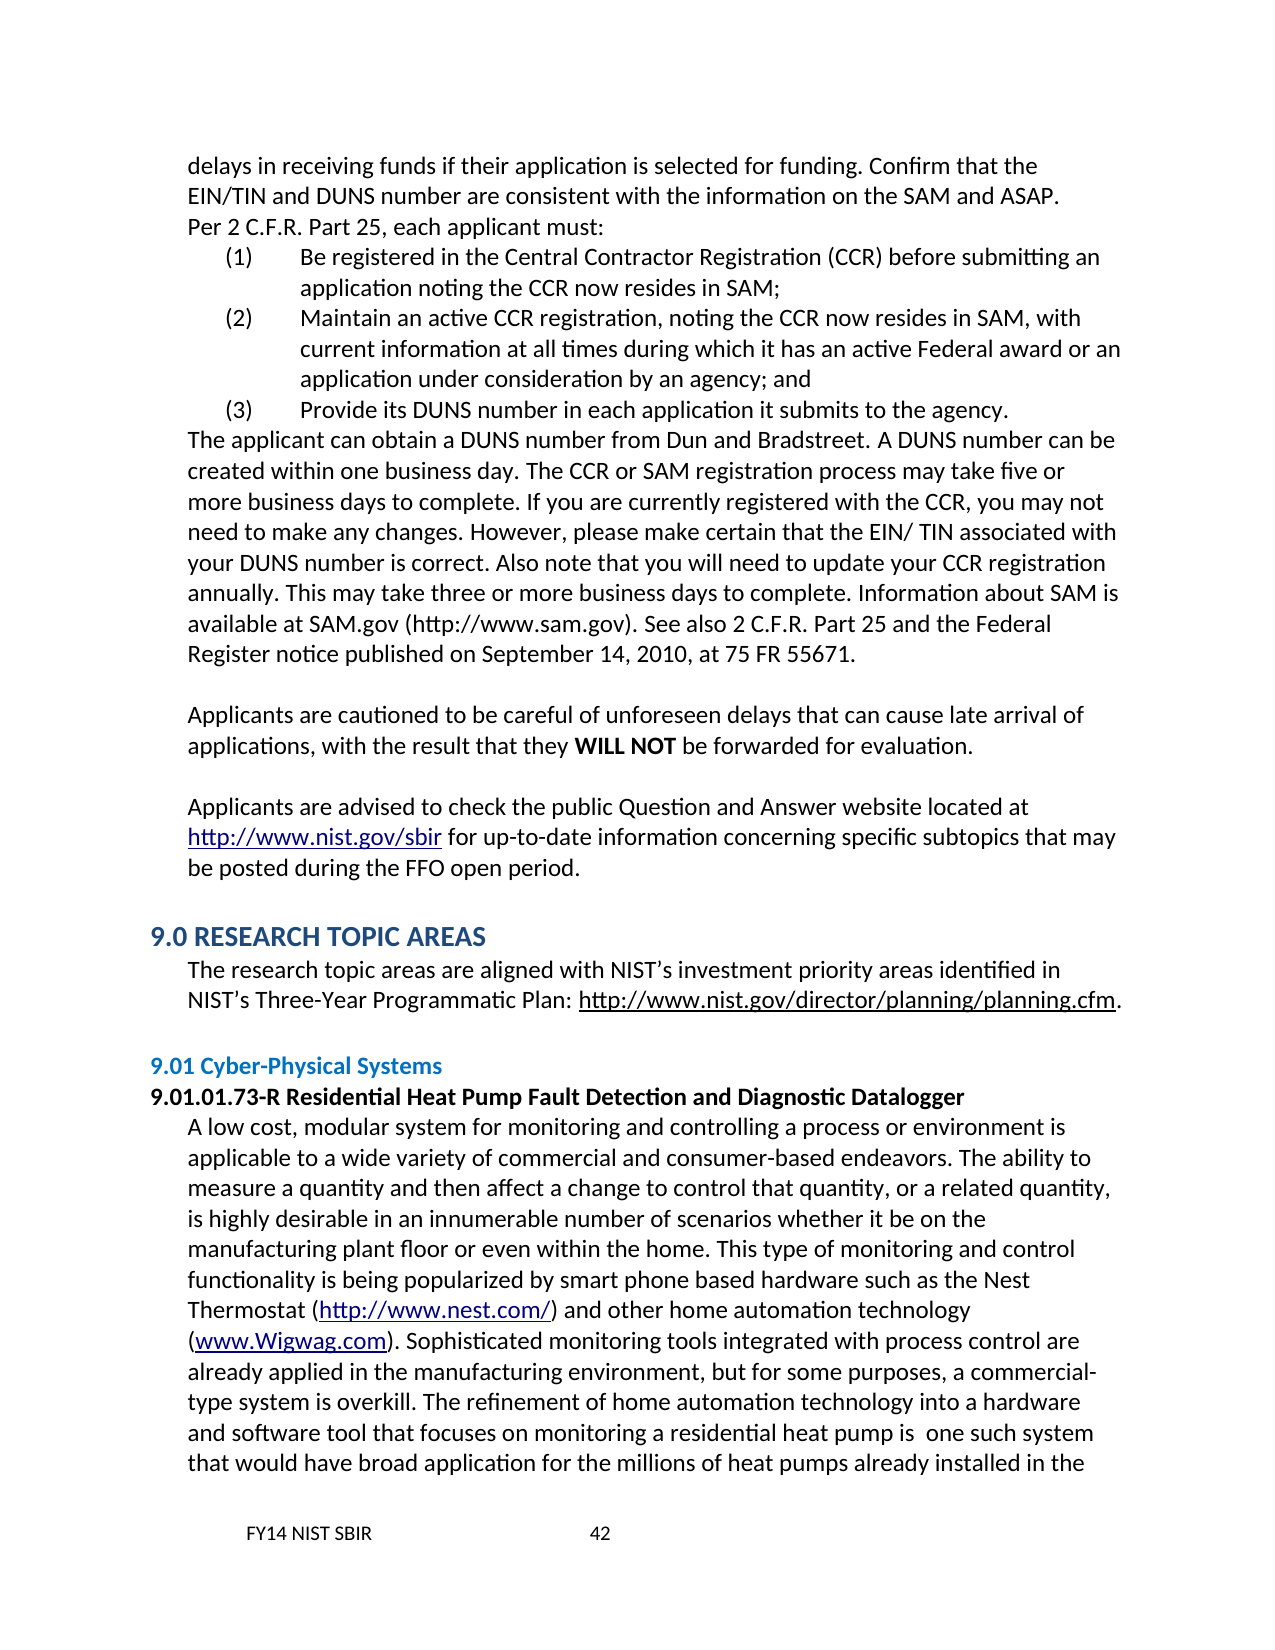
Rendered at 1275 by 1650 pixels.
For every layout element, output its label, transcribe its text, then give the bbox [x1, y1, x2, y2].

list Be registered in the Central Contractor Registration (CCR) before submitting an application noting the CCR now resides in SAM; [225, 242, 1125, 303]
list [187, 1111, 1125, 1478]
text Per 2 C.F.R. Part 25, each applicant must: [187, 211, 1125, 242]
list Maintain an active CCR registration, noting the CCR now resides in SAM, with current information at all times during which it has an active Federal award or an application under consideration by an agency; and [225, 303, 1125, 394]
list 9.01 Cyber-Physical Systems 9.01.01.73-R Residential Heat Pump Fault Detection and Diagnostic Datalogger [150, 1050, 1125, 1111]
text 9.0 RESEARCH TOPIC AREAS [150, 918, 1125, 954]
text The applicant can obtain a DUNS number from Dun and Bradstreet. A DUNS number can be created within one business day. The CCR or SAM registration process may take five or more business days to complete. If you are currently registered with the CCR, you may not need to make any changes. However, please make certain that the EIN/ TIN associated with your DUNS number is correct. Also note that you will need to update your CCR registration annually. This may take three or more business days to complete. Information about SAM is available at SAM.gov (http://www.sam.gov). See also 2 C.F.R. Part 25 and the Federal Register notice published on September 14, 2010, at 75 FR 55671. Applicants are cautioned to be careful of unforeseen delays that can cause late arrival of applications, with the result that they WILL NOT be forwarded for evaluation. Applicants are advised to check the public Question and Answer website located at http://www.nist.gov/sbir for up-to-date information concerning specific subtopics that may be posted during the FFO open period. [187, 425, 1125, 882]
list Provide its DUNS number in each application it submits to the agency. [225, 394, 1125, 425]
text The research topic areas are aligned with NIST’s investment priority areas identified in NIST’s Three-Year Programmatic Plan: http://www.nist.gov/director/planning/planning.cfm. [187, 954, 1125, 1015]
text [187, 150, 1071, 211]
